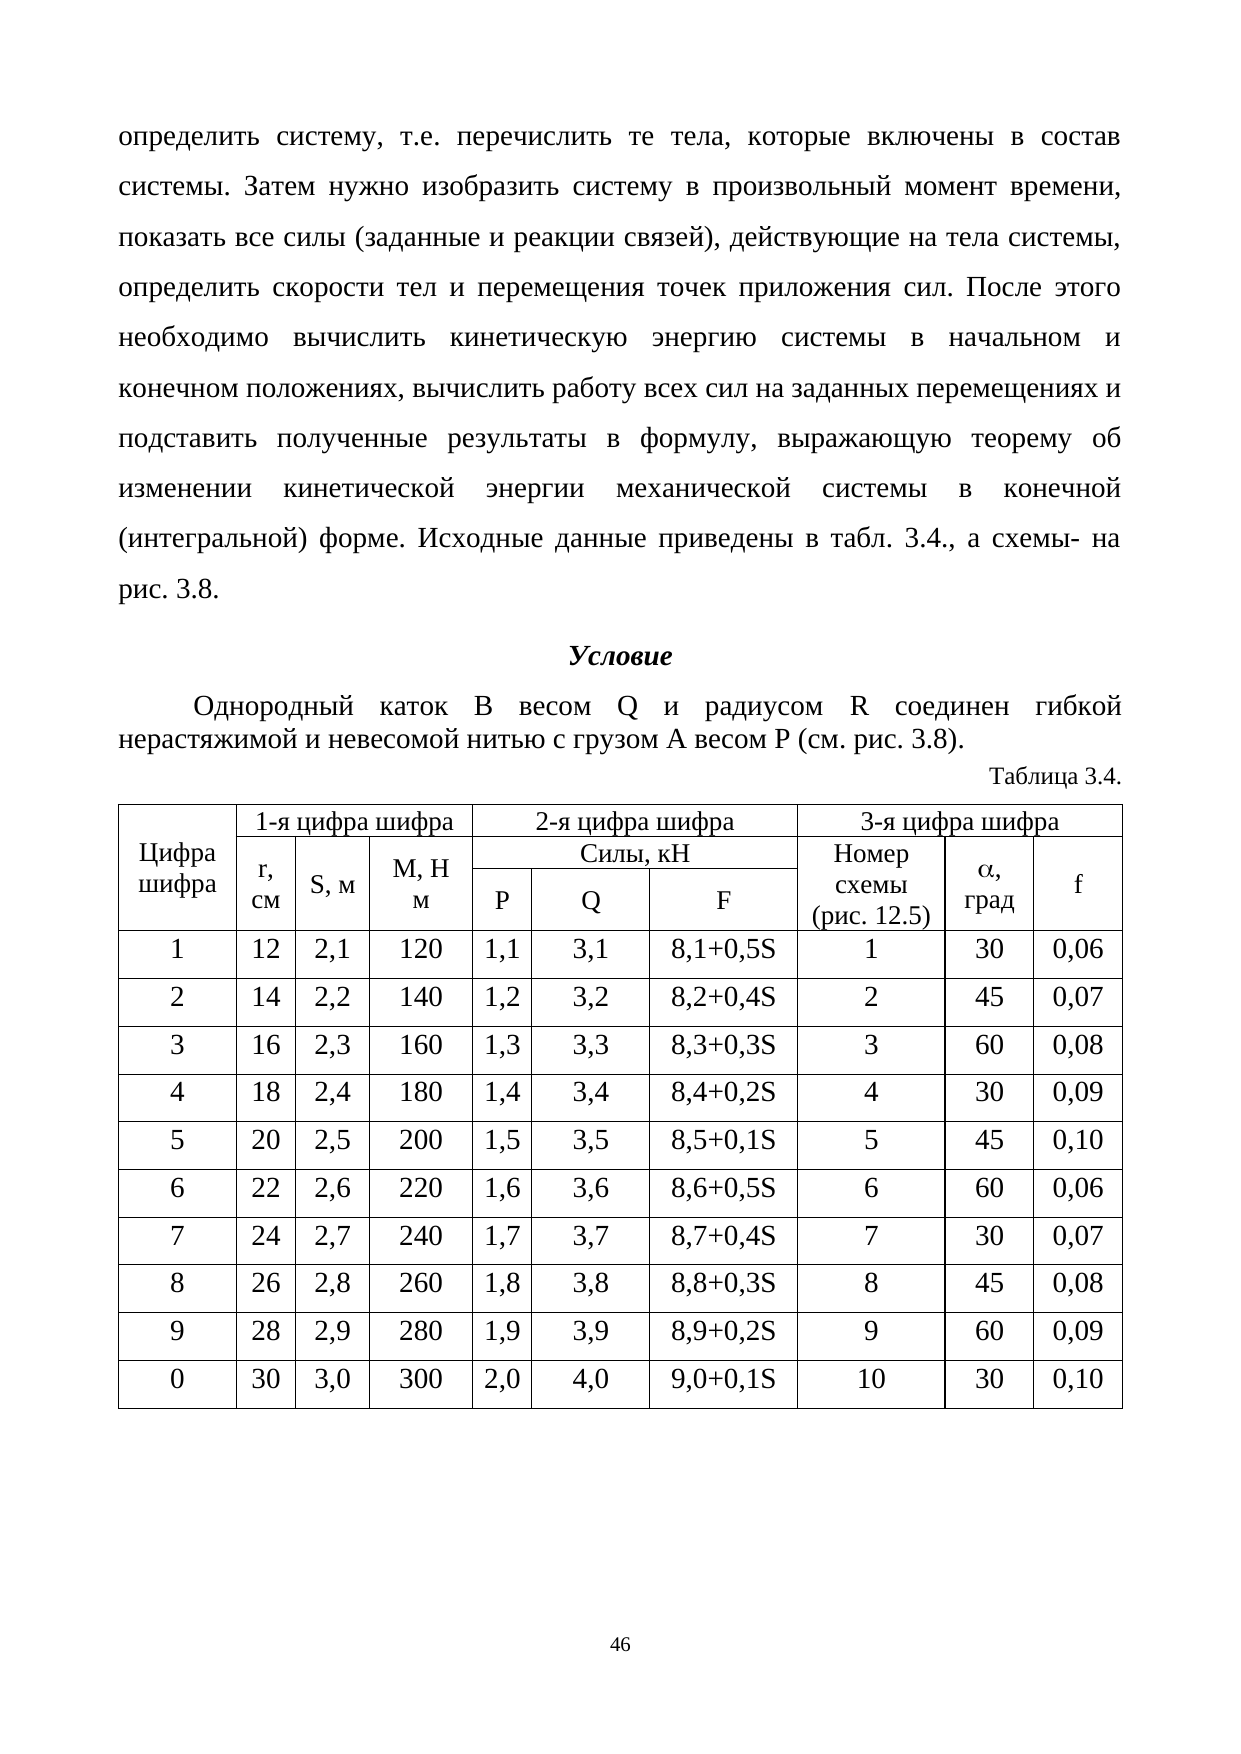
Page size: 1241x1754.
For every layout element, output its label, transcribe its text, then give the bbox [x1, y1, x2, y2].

table_cell 9 [798, 1313, 944, 1360]
table_cell , град [946, 837, 1033, 930]
table_cell 24 [237, 1218, 295, 1264]
table_cell 6 [119, 1170, 236, 1217]
table_cell 1,5 [473, 1122, 531, 1169]
table_cell M, Н м [370, 837, 472, 930]
table_cell 280 [370, 1313, 472, 1360]
text Таблица 3.4. [118, 761, 1122, 790]
table_cell 18 [237, 1075, 295, 1121]
table_cell 0,10 [1034, 1122, 1122, 1169]
table_cell 240 [370, 1218, 472, 1264]
table_cell 0 [119, 1361, 236, 1407]
table_cell 200 [370, 1122, 472, 1169]
table_cell 5 [119, 1122, 236, 1169]
table_cell 260 [370, 1265, 472, 1312]
table_cell 10 [798, 1361, 944, 1407]
table_cell P [473, 869, 531, 930]
table_cell 30 [946, 1361, 1033, 1407]
table_cell 1,4 [473, 1075, 531, 1121]
table_cell 2,7 [296, 1218, 369, 1264]
table_cell 1 [798, 931, 944, 978]
table_cell 5 [798, 1122, 944, 1169]
table_cell 30 [946, 1075, 1033, 1121]
table_cell Q [532, 869, 649, 930]
table_cell 60 [946, 1313, 1033, 1360]
table_cell 1,3 [473, 1027, 531, 1073]
table_cell 45 [946, 1265, 1033, 1312]
text Однородный каток В весом Q и радиусом R соединен гибкой нерастяжимой и невесомой нитью с грузом А весом Р (см. рис. 3.8). [118, 688, 1122, 755]
table_cell 8,2+0,4S [650, 979, 797, 1026]
table_cell 1,7 [473, 1218, 531, 1264]
table_cell 2,9 [296, 1313, 369, 1360]
table_cell 140 [370, 979, 472, 1026]
table_cell 7 [798, 1218, 944, 1264]
table_cell 3 [119, 1027, 236, 1073]
table_cell 180 [370, 1075, 472, 1121]
table_cell 28 [237, 1313, 295, 1360]
table_cell 7 [119, 1218, 236, 1264]
table_cell 45 [946, 1122, 1033, 1169]
table_header Цифра шифра [119, 805, 236, 930]
table_header 1-я цифра шифра [237, 805, 472, 836]
table_cell 1 [119, 931, 236, 978]
table_cell 3,6 [532, 1170, 649, 1217]
table_cell 8,5+0,1S [650, 1122, 797, 1169]
table_cell 0,08 [1034, 1265, 1122, 1312]
table_cell 30 [946, 931, 1033, 978]
table_cell 0,06 [1034, 1170, 1122, 1217]
table_cell 6 [798, 1170, 944, 1217]
table_cell 8,1+0,5S [650, 931, 797, 978]
table_cell 8,4+0,2S [650, 1075, 797, 1121]
table_cell 26 [237, 1265, 295, 1312]
table_cell 160 [370, 1027, 472, 1073]
table_cell 8,9+0,2S [650, 1313, 797, 1360]
table_cell 30 [237, 1361, 295, 1407]
table_header 2-я цифра шифра [473, 805, 797, 836]
table_cell 0,07 [1034, 979, 1122, 1026]
table_cell 8,8+0,3S [650, 1265, 797, 1312]
table_cell 300 [370, 1361, 472, 1407]
table_header 3-я цифра шифра [798, 805, 1122, 836]
table_cell F [650, 869, 797, 930]
table_cell 1,9 [473, 1313, 531, 1360]
table_cell 2 [798, 979, 944, 1026]
table_cell 3,8 [532, 1265, 649, 1312]
table_cell 0,07 [1034, 1218, 1122, 1264]
table_cell 2,3 [296, 1027, 369, 1073]
table_cell 220 [370, 1170, 472, 1217]
table_cell 3 [798, 1027, 944, 1073]
table_cell 3,2 [532, 979, 649, 1026]
table_cell Силы, кН [473, 837, 797, 868]
table_cell 9 [119, 1313, 236, 1360]
table_cell 45 [946, 979, 1033, 1026]
table_cell 60 [946, 1027, 1033, 1073]
table_cell 3,7 [532, 1218, 649, 1264]
table_cell 3,4 [532, 1075, 649, 1121]
table_cell 2,8 [296, 1265, 369, 1312]
table_cell 0,10 [1034, 1361, 1122, 1407]
table_cell 22 [237, 1170, 295, 1217]
table_cell 3,5 [532, 1122, 649, 1169]
table_cell Номер схемы (рис. 12.5) [798, 837, 944, 930]
table_cell 4 [798, 1075, 944, 1121]
table_cell 2,1 [296, 931, 369, 978]
table_cell 12 [237, 931, 295, 978]
table_cell 2,0 [473, 1361, 531, 1407]
table_cell 2,5 [296, 1122, 369, 1169]
table_cell 2,4 [296, 1075, 369, 1121]
table_cell 2 [119, 979, 236, 1026]
table_cell 8,7+0,4S [650, 1218, 797, 1264]
table_cell 120 [370, 931, 472, 978]
table_cell 20 [237, 1122, 295, 1169]
table_cell r, см [237, 837, 295, 930]
table_cell 0,09 [1034, 1075, 1122, 1121]
table_cell 1,2 [473, 979, 531, 1026]
table_cell 16 [237, 1027, 295, 1073]
table_cell 2,2 [296, 979, 369, 1026]
table_cell 3,1 [532, 931, 649, 978]
table_cell 2,6 [296, 1170, 369, 1217]
table_cell 0,08 [1034, 1027, 1122, 1073]
table_cell 8,3+0,3S [650, 1027, 797, 1073]
table_cell 1,8 [473, 1265, 531, 1312]
table_cell 0,09 [1034, 1313, 1122, 1360]
text Условие [118, 638, 1122, 671]
table_cell S, м [296, 837, 369, 930]
table_cell 9,0+0,1S [650, 1361, 797, 1407]
table_cell 1,1 [473, 931, 531, 978]
table_cell 60 [946, 1170, 1033, 1217]
table_cell 3,9 [532, 1313, 649, 1360]
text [118, 118, 1122, 604]
table_cell f [1034, 837, 1122, 930]
table_cell 14 [237, 979, 295, 1026]
table_cell 0,06 [1034, 931, 1122, 978]
table_cell 8 [119, 1265, 236, 1312]
table_cell 4,0 [532, 1361, 649, 1407]
table_cell 8 [798, 1265, 944, 1312]
table_cell 3,3 [532, 1027, 649, 1073]
table_cell 3,0 [296, 1361, 369, 1407]
table_cell 8,6+0,5S [650, 1170, 797, 1217]
table_cell 30 [946, 1218, 1033, 1264]
table_cell 4 [119, 1075, 236, 1121]
table_cell 1,6 [473, 1170, 531, 1217]
